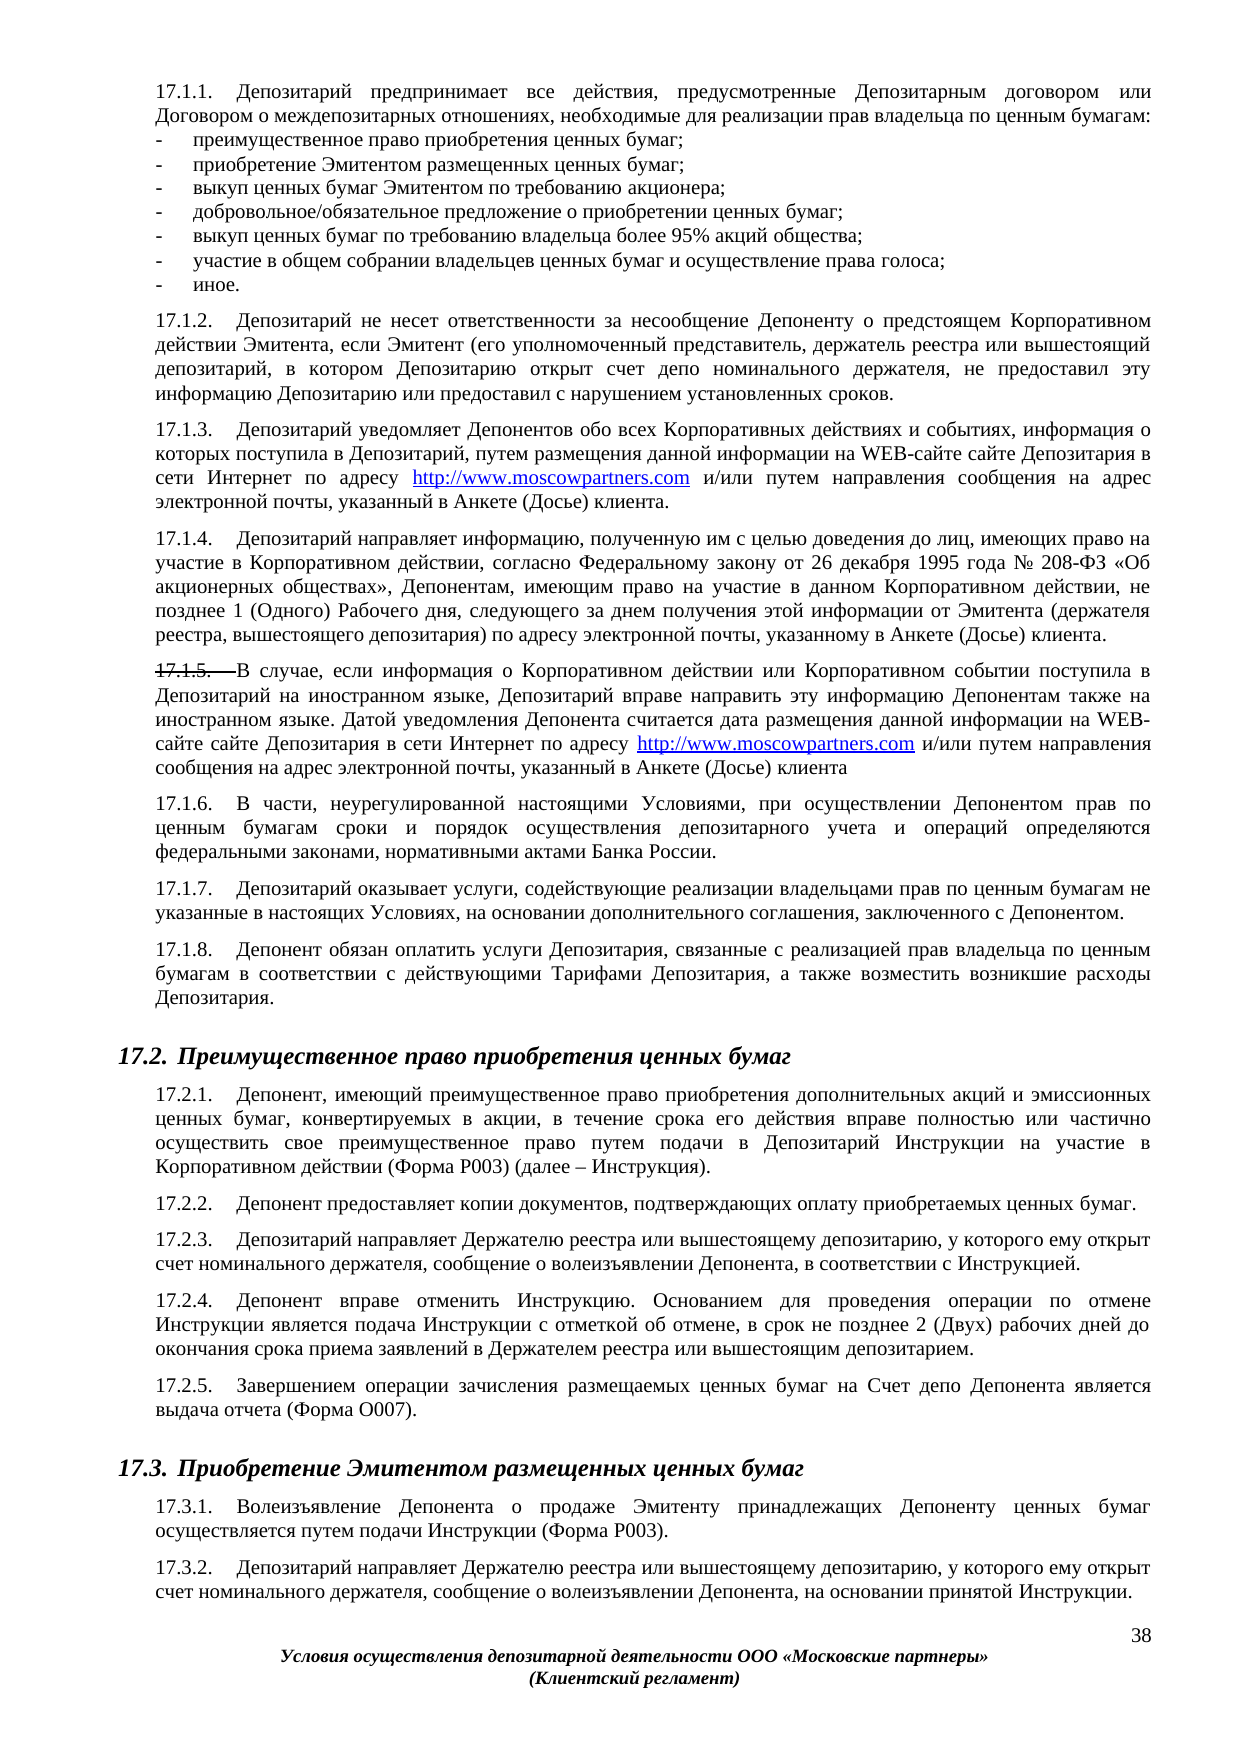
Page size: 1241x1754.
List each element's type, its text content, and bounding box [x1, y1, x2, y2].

list Депозитарий уведомляет Депонентов обо всех Корпоративных действиях и событиях, информация о которых поступила в Депозитарий, путем размещения данной информации на WEB-сайте сайте Депозитария в сети Интернет по адресу http://www.moscowpartners.com и/или путем направления сообщения на адрес электронной почты, указанный в Анкете (Досье) клиента. [155, 417, 1152, 513]
list Депонент обязан оплатить услуги Депозитария, связанные с реализацией прав владельца по ценным бумагам в соответствии с действующими Тарифами Депозитария, а также возместить возникшие расходы Депозитария. [155, 937, 1152, 1009]
list Депозитарий направляет информацию, полученную им с целью доведения до лиц, имеющих право на участие в Корпоративном действии, согласно Федеральному закону от 26 декабря 1995 года № 208-ФЗ «Об акционерных обществах», Депонентам, имеющим право на участие в данном Корпоративном действии, не позднее 1 (Одного) Рабочего дня, следующего за днем получения этой информации от Эмитента (держателя реестра, вышестоящего депозитария) по адресу электронной почты, указанному в Анкете (Досье) клиента. [155, 526, 1152, 646]
list Волеизъявление Депонента о продаже Эмитенту принадлежащих Депоненту ценных бумаг осуществляется путем подачи Инструкции (Форма Р003). [155, 1494, 1152, 1542]
list выкуп ценных бумаг по требованию владельца более 95% акций общества; [155, 223, 1163, 247]
list приобретение Эмитентом размещенных ценных бумаг; [155, 152, 1163, 176]
list Депозитарий направляет Держателю реестра или вышестоящему депозитарию, у которого ему открыт счет номинального держателя, сообщение о волеизъявлении Депонента, в соответствии с Инструкцией. [155, 1227, 1152, 1275]
list В части, неурегулированной настоящими Условиями, при осуществлении Депонентом прав по ценным бумагам сроки и порядок осуществления депозитарного учета и операций определяются федеральными законами, нормативными актами Банка России. [155, 791, 1152, 863]
list Депозитарий не несет ответственности за несообщение Депоненту о предстоящем Корпоративном действии Эмитента, если Эмитент (его уполномоченный представитель, держатель реестра или вышестоящий депозитарий, в котором Депозитарию открыт счет депо номинального держателя, не предоставил эту информацию Депозитарию или предоставил с нарушением установленных сроков. [155, 308, 1152, 404]
list Депонент предоставляет копии документов, подтверждающих оплату приобретаемых ценных бумаг. [155, 1191, 1163, 1215]
list иное. [155, 272, 1163, 296]
list Депозитарий предпринимает все действия, предусмотренные Депозитарным договором или Договором о междепозитарных отношениях, необходимые для реализации прав владельца по ценным бумагам: [155, 79, 1151, 127]
subtitle Преимущественное право приобретения ценных бумаг [118, 1041, 1163, 1070]
list Депозитарий оказывает услуги, содействующие реализации владельцами прав по ценным бумагам не указанные в настоящих Условиях, на основании дополнительного соглашения, заключенного с Депонентом. [155, 876, 1151, 924]
list преимущественное право приобретения ценных бумаг; [155, 127, 1163, 151]
list выкуп ценных бумаг Эмитентом по требованию акционера; [155, 176, 1163, 199]
list участие в общем собрании владельцев ценных бумаг и осуществление права голоса; [155, 247, 1163, 272]
list добровольное/обязательное предложение о приобретении ценных бумаг; [155, 199, 1163, 223]
list Завершением операции зачисления размещаемых ценных бумаг на Счет депо Депонента является выдача отчета (Форма О007). [155, 1373, 1152, 1421]
subtitle Приобретение Эмитентом размещенных ценных бумаг [118, 1453, 1163, 1482]
list Депозитарий направляет Держателю реестра или вышестоящему депозитарию, у которого ему открыт счет номинального держателя, сообщение о волеизъявлении Депонента, на основании принятой Инструкции. [155, 1555, 1152, 1603]
list Депонент, имеющий преимущественное право приобретения дополнительных акций и эмиссионных ценных бумаг, конвертируемых в акции, в течение срока его действия вправе полностью или частично осуществить свое преимущественное право путем подачи в Депозитарий Инструкции на участие в Корпоративном действии (Форма Р003) (далее – Инструкция). [155, 1082, 1152, 1178]
list В случае, если информация о Корпоративном действии или Корпоративном событии поступила в Депозитарий на иностранном языке, Депозитарий вправе направить эту информацию Депонентам также на иностранном языке. Датой уведомления Депонента считается дата размещения данной информации на WEB-сайте сайте Депозитария в сети Интернет по адресу http://www.moscowpartners.com и/или путем направления сообщения на адрес электронной почты, указанный в Анкете (Досье) клиента [155, 658, 1152, 779]
list Депонент вправе отменить Инструкцию. Основанием для проведения операции по отмене Инструкции является подача Инструкции с отметкой об отмене, в срок не позднее 2 (Двух) рабочих дней до окончания срока приема заявлений в Держателем реестра или вышестоящим депозитарием. [155, 1288, 1152, 1360]
